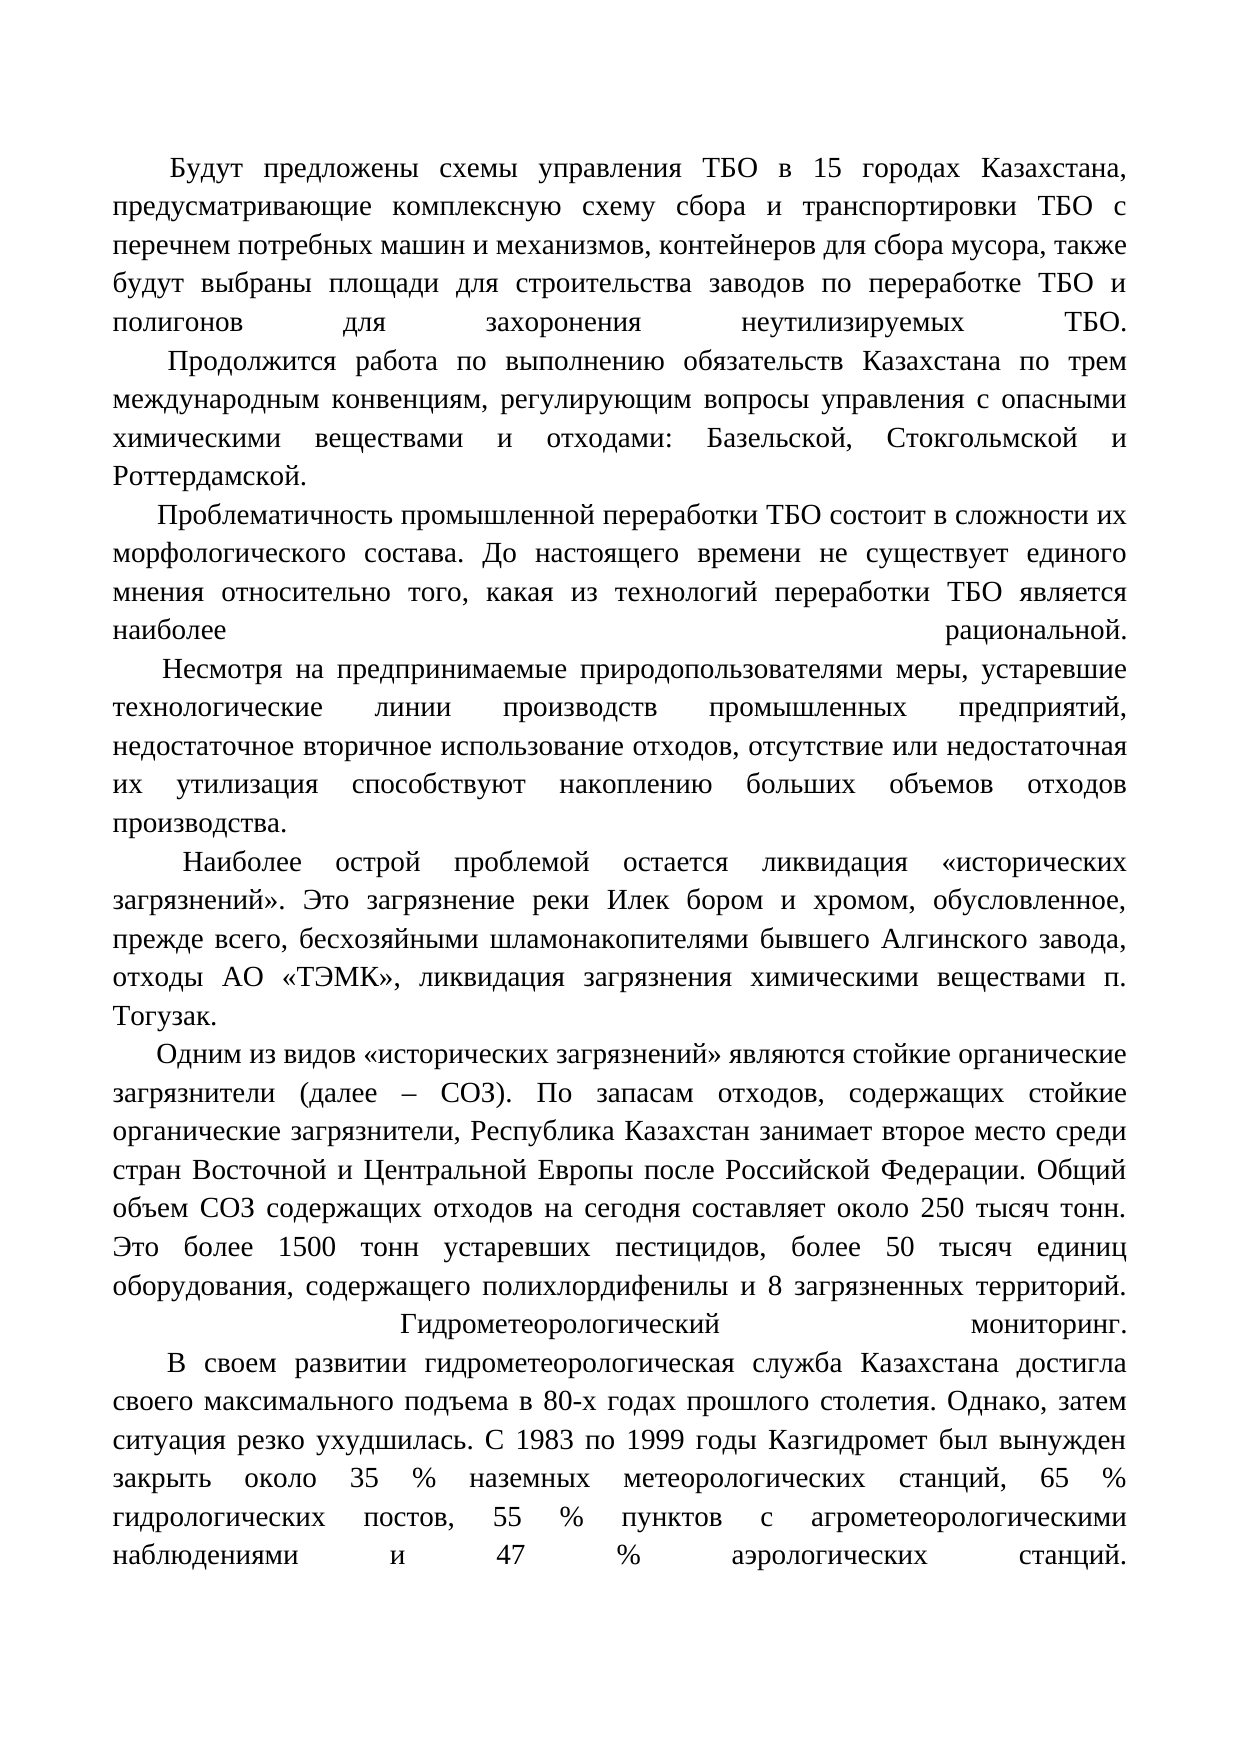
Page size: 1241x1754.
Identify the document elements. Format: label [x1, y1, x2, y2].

text [112, 150, 1128, 1571]
